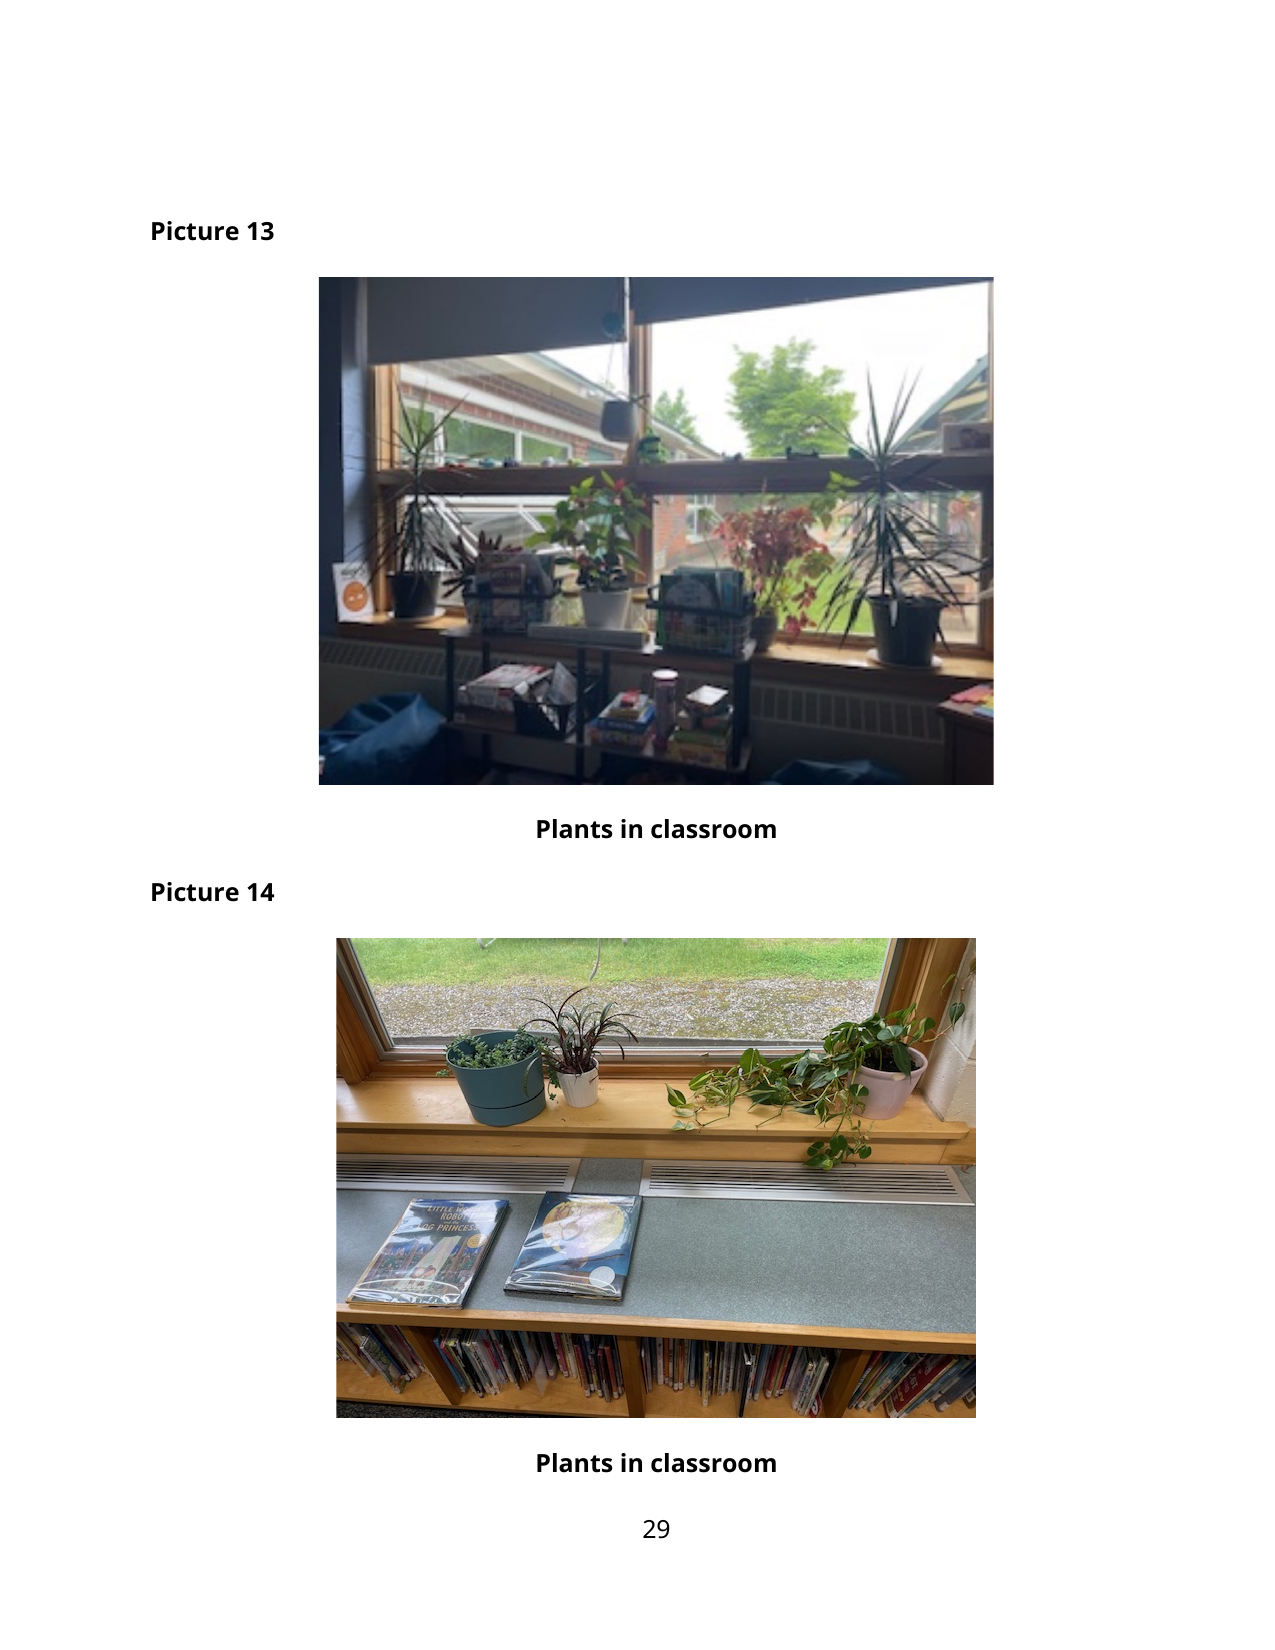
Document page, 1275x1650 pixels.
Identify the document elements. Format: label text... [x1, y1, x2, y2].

picture [318, 277, 994, 785]
text Plants in classroom [150, 811, 1162, 845]
text Picture 13 [150, 213, 1162, 248]
picture [336, 938, 977, 1419]
text Picture 14 [150, 875, 1162, 909]
text Plants in classroom [150, 1446, 1162, 1479]
